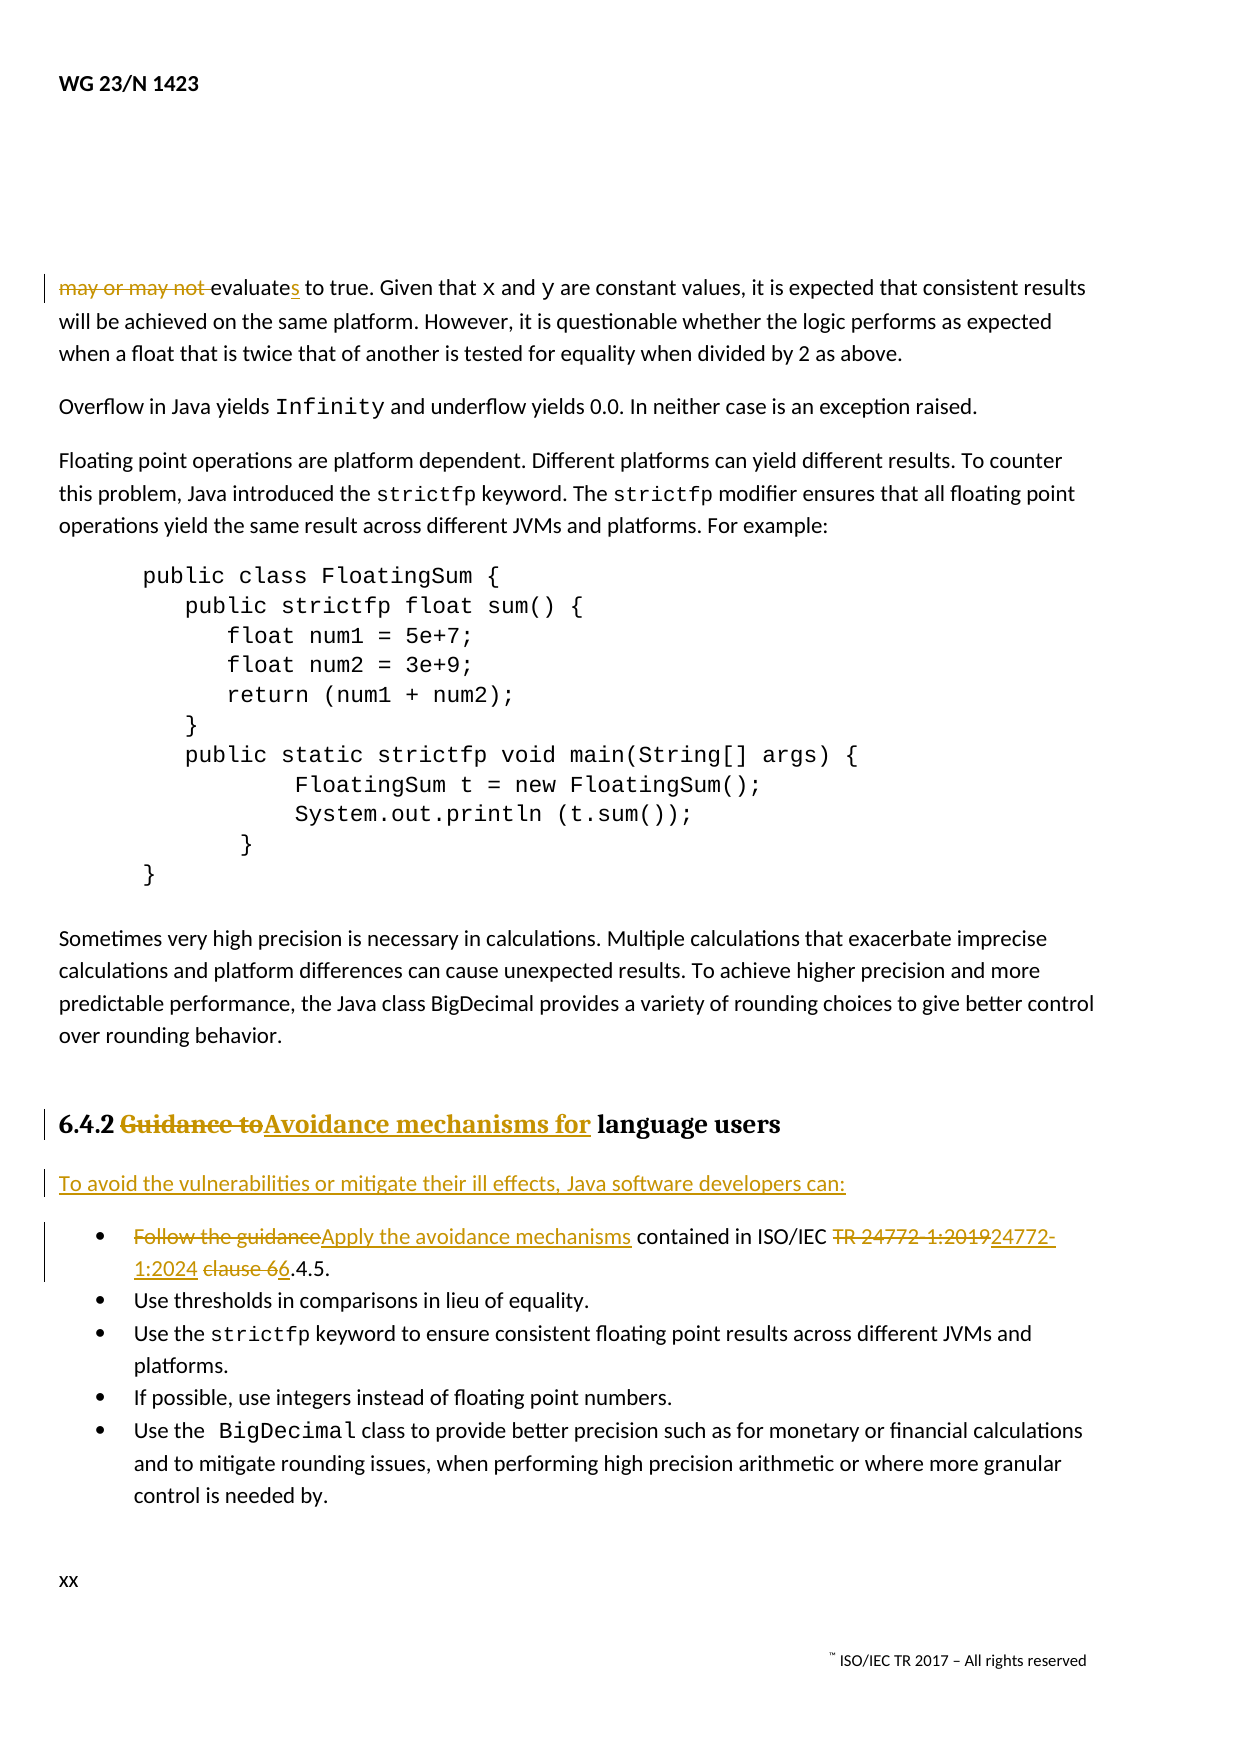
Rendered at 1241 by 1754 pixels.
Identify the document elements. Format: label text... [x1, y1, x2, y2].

subtitle 6.4.2 language users [58, 1109, 1099, 1140]
text float num1 = 5e+7; [58, 624, 1099, 650]
text public class FloatingSum { [101, 564, 1099, 590]
text public static strictfp void main(String[] args) { [142, 743, 1099, 769]
text return (num1 + num2); [184, 683, 1099, 709]
text Sometimes very high precision is necessary in calculations. Multiple calculations that exacerbate imprecise calculations and platform differences can cause unexpected results. To achieve higher precision and more predictable performance, the Java class BigDecimal provides a variety of rounding choices to give better control over rounding behavior. [58, 924, 1099, 1049]
list Use the BigDecimal class to provide better precision such as for monetary or financial calculations and to mitigate rounding issues, when performing high precision arithmetic or where more granular control is needed by. [96, 1416, 1099, 1509]
text } [101, 862, 1099, 888]
text Overflow in Java yields Infinity and underflow yields 0.0. In neither case is an exception raised. [58, 392, 1099, 421]
text Floating point operations are platform dependent. Different platforms can yield different results. To counter this problem, Java introduced the strictfp keyword. The strictfp modifier ensures that all floating point operations yield the same result across different JVMs and platforms. For example: [58, 446, 1099, 539]
text } [142, 832, 1099, 858]
list Use thresholds in comparisons in lieu of equality. [96, 1286, 1099, 1314]
list If possible, use integers instead of floating point numbers. [96, 1383, 1099, 1412]
text } [142, 713, 1099, 739]
text FloatingSum t = new FloatingSum(); [142, 773, 1099, 799]
text public strictfp float sum() { [58, 594, 1099, 620]
text System.out.println (t.sum()); [142, 803, 1099, 829]
text float num2 = 3e+9; [184, 654, 1099, 680]
list contained in ISO/IEC .4.5. [96, 1222, 1099, 1282]
text evaluate to true. Given that x and y are constant values, it is expected that consistent results will be achieved on the same platform. However, it is questionable whether the logic performs as expected when a float that is twice that of another is tested for equality when divided by 2 as above. [58, 273, 1099, 367]
list Use the strictfp keyword to ensure consistent floating point results across different JVMs and platforms. [96, 1319, 1099, 1379]
